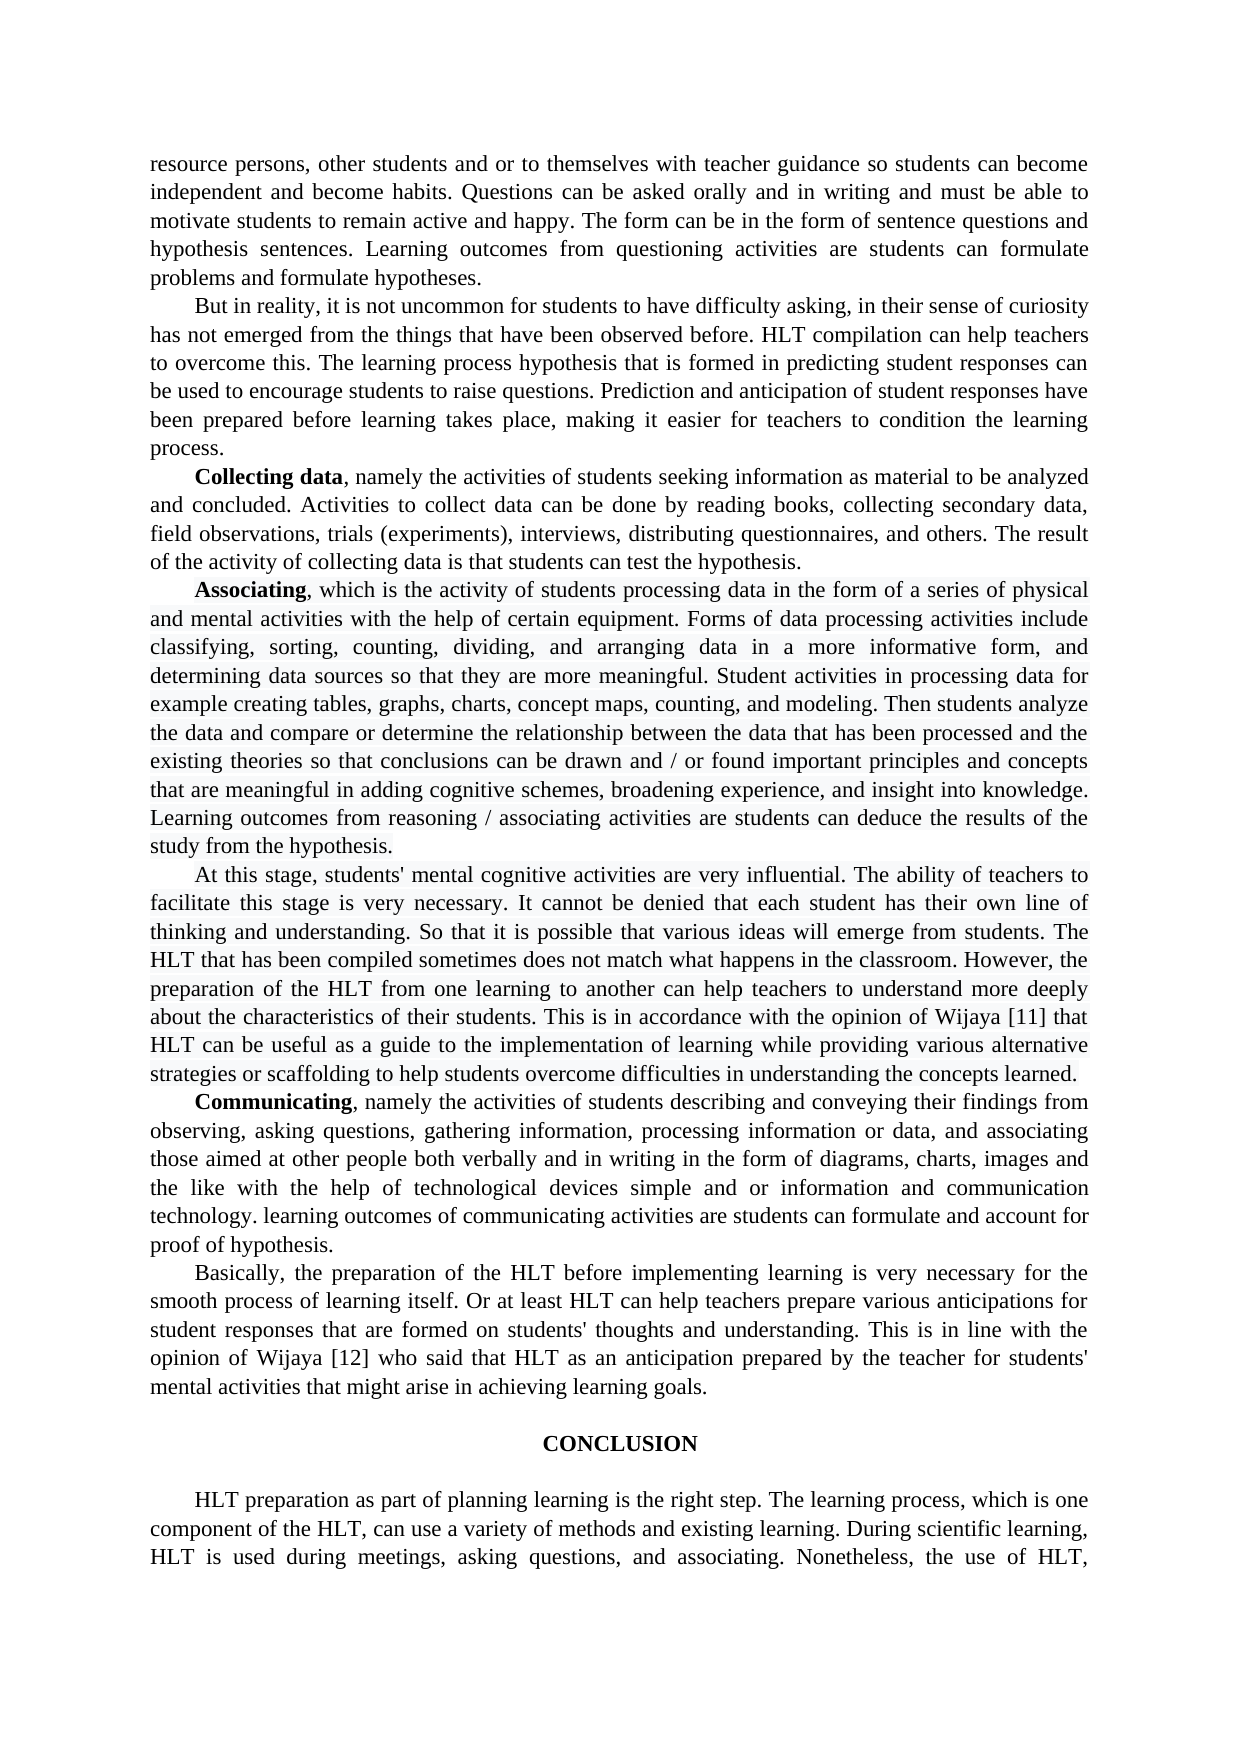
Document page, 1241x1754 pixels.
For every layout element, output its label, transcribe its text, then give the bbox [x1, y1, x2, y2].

text Communicating, namely the activities of students describing and conveying their findings from observing, asking questions, gathering information, processing information or data, and associating those aimed at other people both verbally and in writing in the form of diagrams, charts, images and the like with the help of technological devices simple and or information and communication technology. learning outcomes of communicating activities are students can formulate and account for proof of hypothesis. [150, 1088, 1090, 1257]
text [150, 150, 1090, 290]
text Basically, the preparation of the HLT before implementing learning is very necessary for the smooth process of learning itself. Or at least HLT can help teachers prepare various anticipations for student responses that are formed on students' thoughts and understanding. This is in line with the opinion of Wijaya [12] who said that HLT as an anticipation prepared by the teacher for students' mental activities that might arise in achieving learning goals. [150, 1259, 1090, 1399]
text CONCLUSION [150, 1430, 1090, 1456]
text But in reality, it is not uncommon for students to have difficulty asking, in their sense of curiosity has not emerged from the things that have been observed before. HLT compilation can help teachers to overcome this. The learning process hypothesis that is formed in predicting student responses can be used to encourage students to raise questions. Prediction and anticipation of student responses have been prepared before learning takes place, making it easier for teachers to condition the learning process. [150, 292, 1090, 461]
text Collecting data, namely the activities of students seeking information as material to be analyzed and concluded. Activities to collect data can be done by reading books, collecting secondary data, field observations, trials (experiments), interviews, distributing questionnaires, and others. The result of the activity of collecting data is that students can test the hypothesis. [150, 463, 1090, 574]
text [150, 1487, 1090, 1570]
